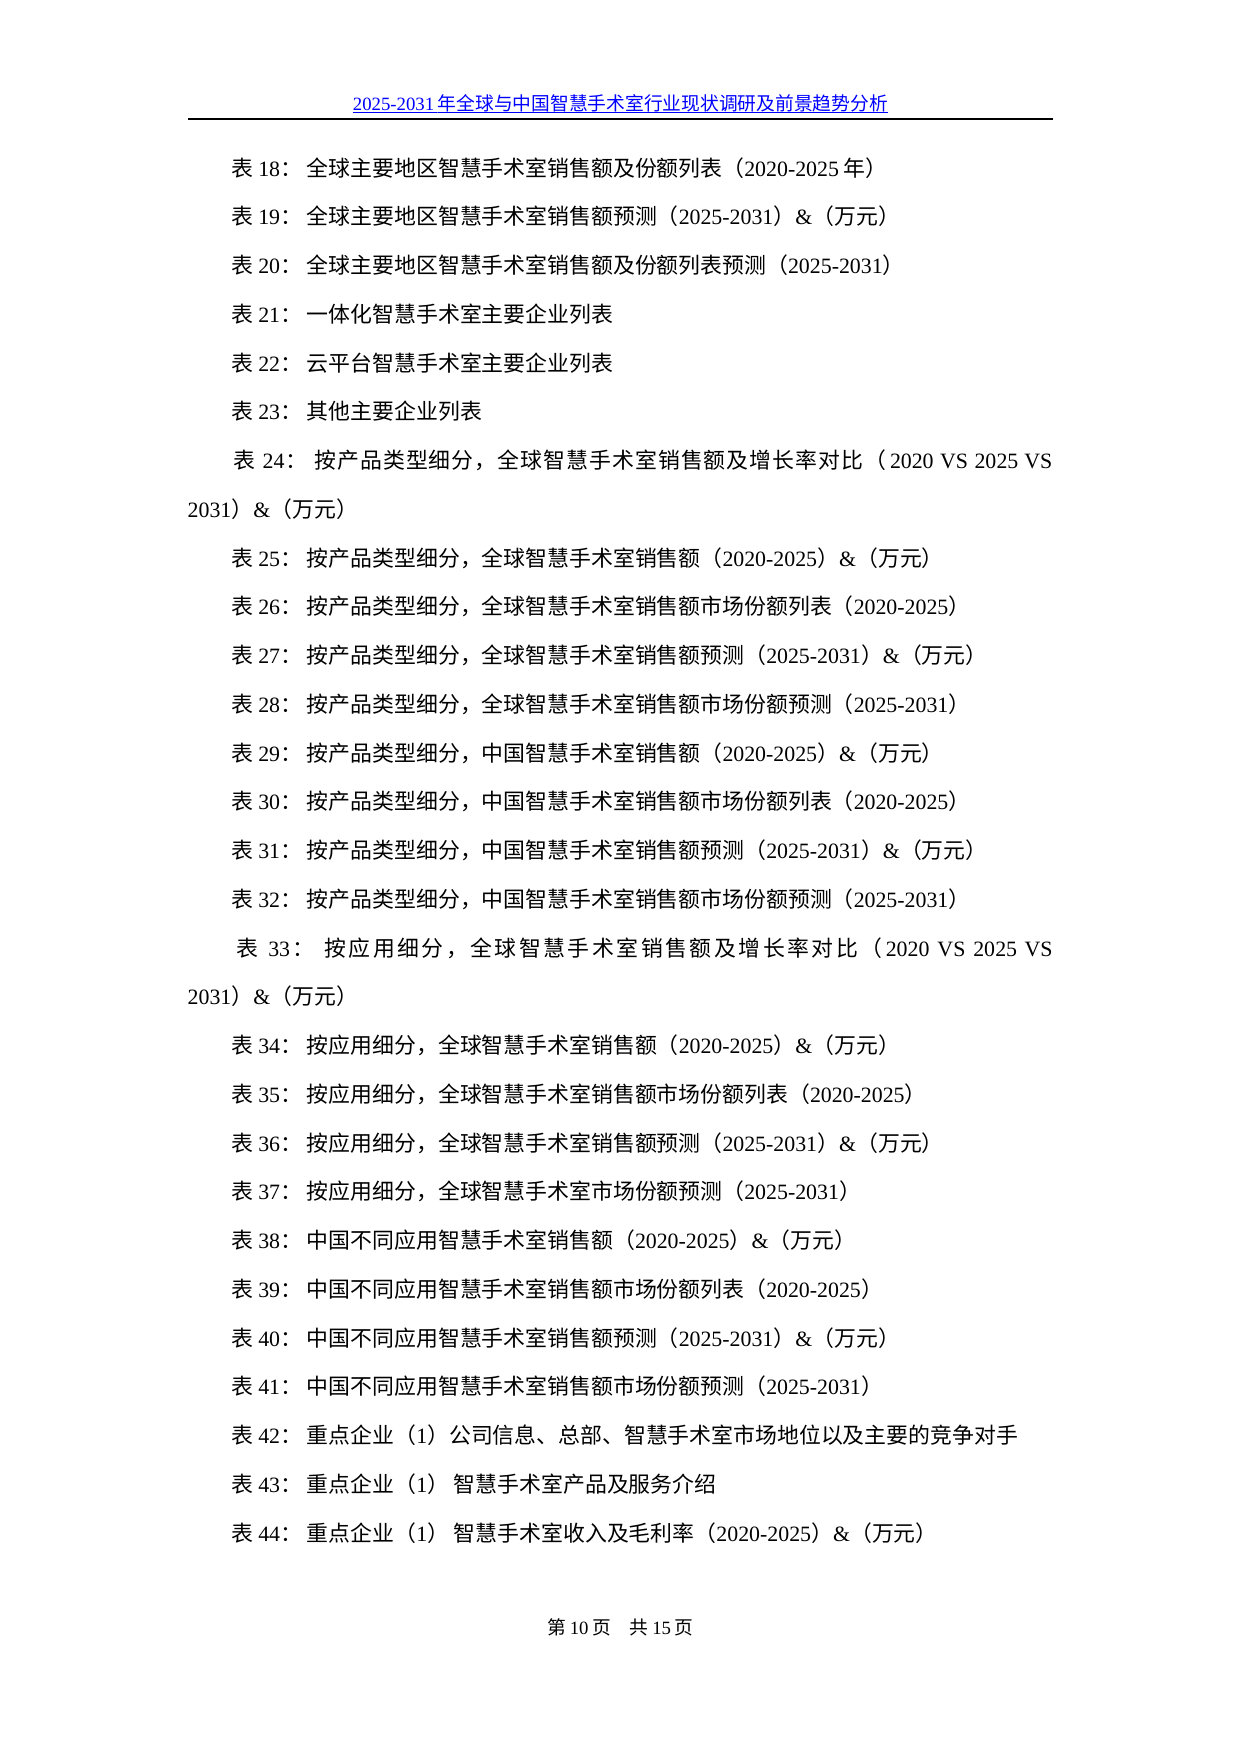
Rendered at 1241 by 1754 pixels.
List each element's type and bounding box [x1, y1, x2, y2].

text [187, 150, 1053, 1548]
